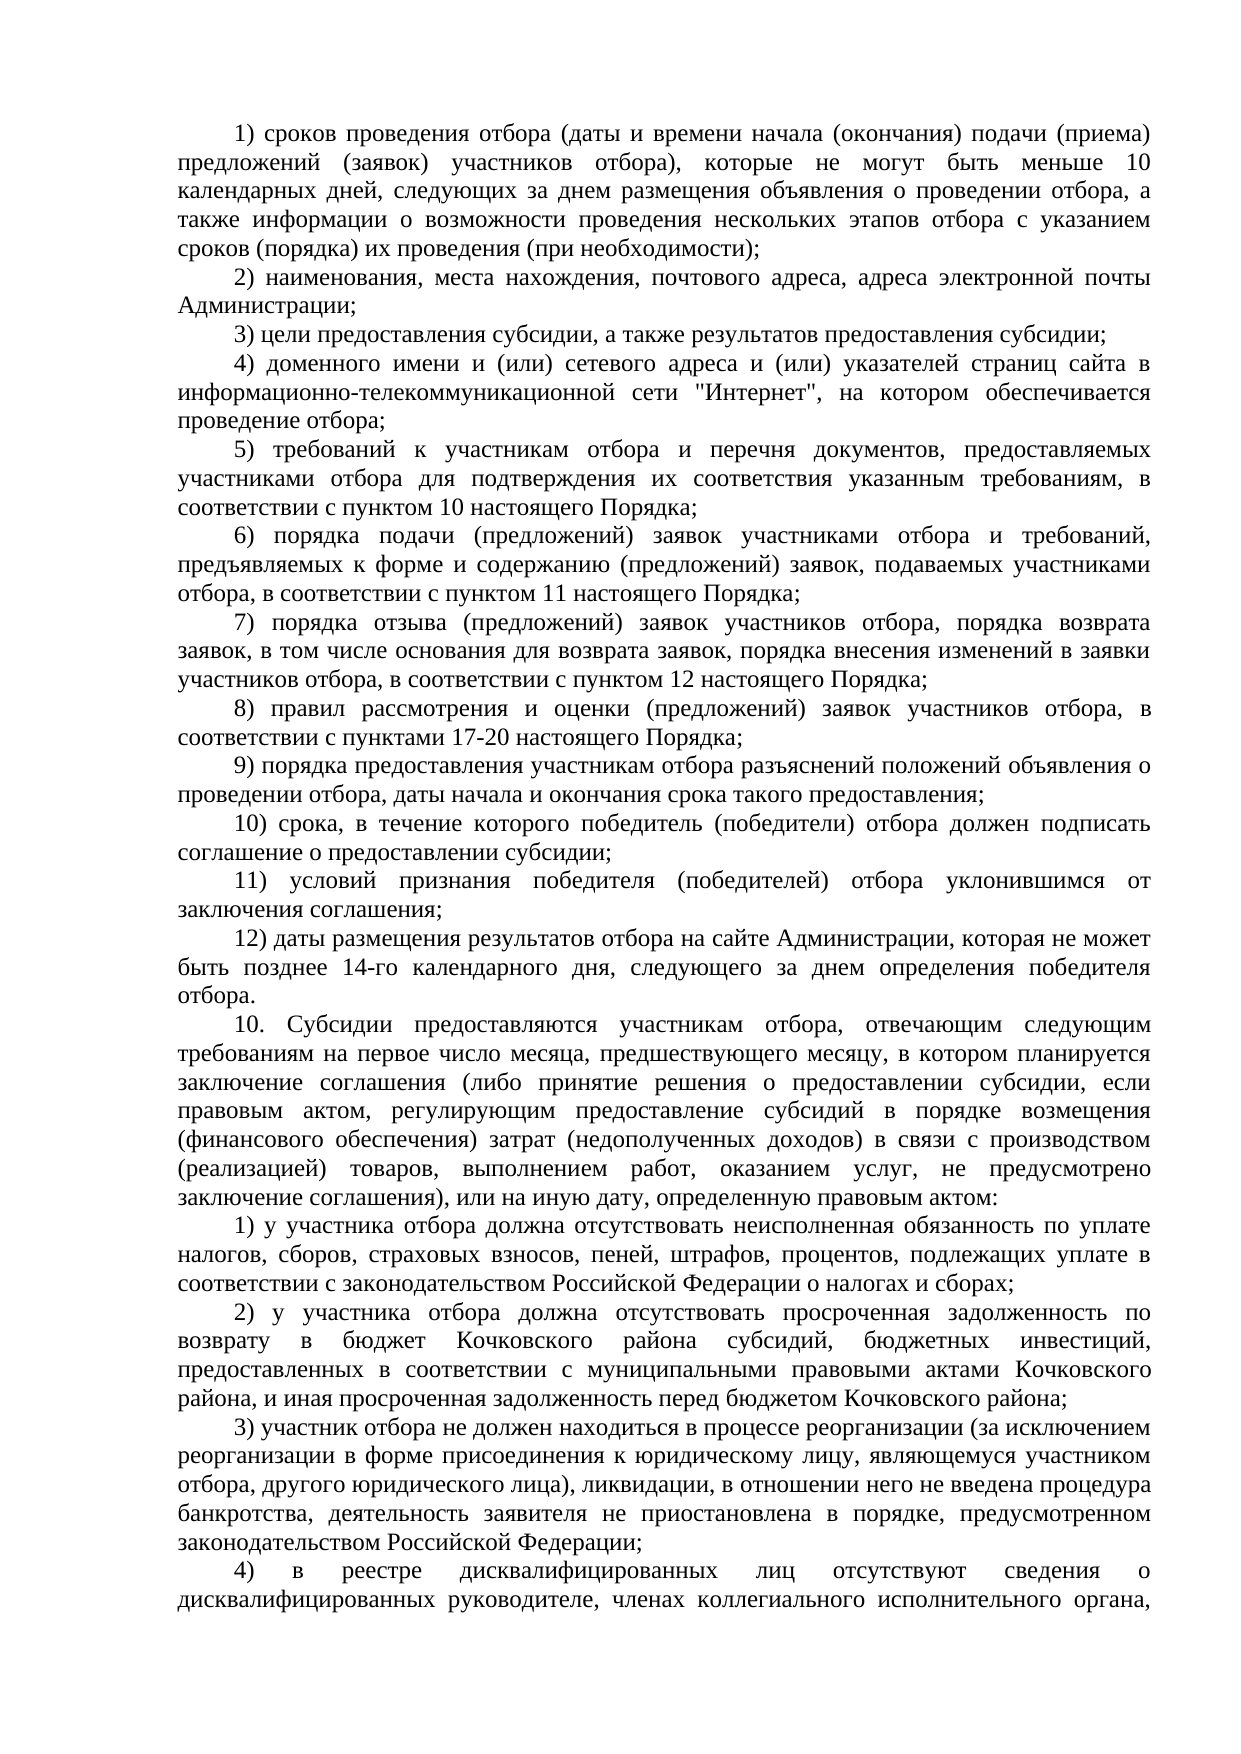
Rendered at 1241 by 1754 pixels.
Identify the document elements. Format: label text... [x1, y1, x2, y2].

text 5) требований к участникам отбора и перечня документов, предоставляемых участниками отбора для подтверждения их соответствия указанным требованиям, в соответствии с пунктом 10 настоящего Порядка; [177, 434, 1152, 521]
text 4) доменного имени и (или) сетевого адреса и (или) указателей страниц сайта в информационно-телекоммуникационной сети "Интернет", на котором обеспечивается проведение отбора; [177, 348, 1152, 434]
text 8) правил рассмотрения и оценки (предложений) заявок участников отбора, в соответствии с пунктами 17-20 настоящего Порядка; [177, 693, 1152, 751]
text 1) сроков проведения отбора (даты и времени начала (окончания) подачи (приема) предложений (заявок) участников отбора), которые не могут быть меньше 10 календарных дней, следующих за днем размещения объявления о проведении отбора, а также информации о возможности проведения нескольких этапов отбора с указанием сроков (порядка) их проведения (при необходимости); [177, 118, 1152, 262]
text 11) условий признания победителя (победителей) отбора уклонившимся от заключения соглашения; [177, 866, 1152, 923]
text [177, 1556, 1152, 1613]
text 10) срока, в течение которого победитель (победители) отбора должен подписать соглашение о предоставлении субсидии; [177, 808, 1152, 866]
text 12) даты размещения результатов отбора на сайте Администрации, которая не может быть позднее 14-го календарного дня, следующего за днем определения победителя отбора. [177, 923, 1152, 1009]
text 10. Субсидии предоставляются участникам отбора, отвечающим следующим требованиям на первое число месяца, предшествующего месяцу, в котором планируется заключение соглашения (либо принятие решения о предоставлении субсидии, если правовым актом, регулирующим предоставление субсидий в порядке возмещения (финансового обеспечения) затрат (недополученных доходов) в связи с производством (реализацией) товаров, выполнением работ, оказанием услуг, не предусмотрено заключение соглашения), или на иную дату, определенную правовым актом: [177, 1009, 1152, 1211]
text 1) у участника отбора должна отсутствовать неисполненная обязанность по уплате налогов, сборов, страховых взносов, пеней, штрафов, процентов, подлежащих уплате в соответствии с законодательством Российской Федерации о налогах и сборах; [177, 1211, 1152, 1297]
text 3) участник отбора не должен находиться в процессе реорганизации (за исключением реорганизации в форме присоединения к юридическому лицу, являющемуся участником отбора, другого юридического лица), ликвидации, в отношении него не введена процедура банкротства, деятельность заявителя не приостановлена в порядке, предусмотренном законодательством Российской Федерации; [177, 1412, 1152, 1556]
text 9) порядка предоставления участникам отбора разъяснений положений объявления о проведении отбора, даты начала и окончания срока такого предоставления; [177, 751, 1152, 808]
text 2) у участника отбора должна отсутствовать просроченная задолженность по возврату в бюджет Кочковского района субсидий, бюджетных инвестиций, предоставленных в соответствии с муниципальными правовыми актами Кочковского района, и иная просроченная задолженность перед бюджетом Кочковского района; [177, 1297, 1152, 1412]
text 2) наименования, места нахождения, почтового адреса, адреса электронной почты Администрации; [177, 262, 1152, 319]
text 6) порядка подачи (предложений) заявок участниками отбора и требований, предъявляемых к форме и содержанию (предложений) заявок, подаваемых участниками отбора, в соответствии с пунктом 11 настоящего Порядка; [177, 521, 1152, 607]
text 7) порядка отзыва (предложений) заявок участников отбора, порядка возврата заявок, в том числе основания для возврата заявок, порядка внесения изменений в заявки участников отбора, в соответствии с пунктом 12 настоящего Порядка; [177, 607, 1152, 693]
text 3) цели предоставления субсидии, а также результатов предоставления субсидии; [177, 319, 1152, 348]
